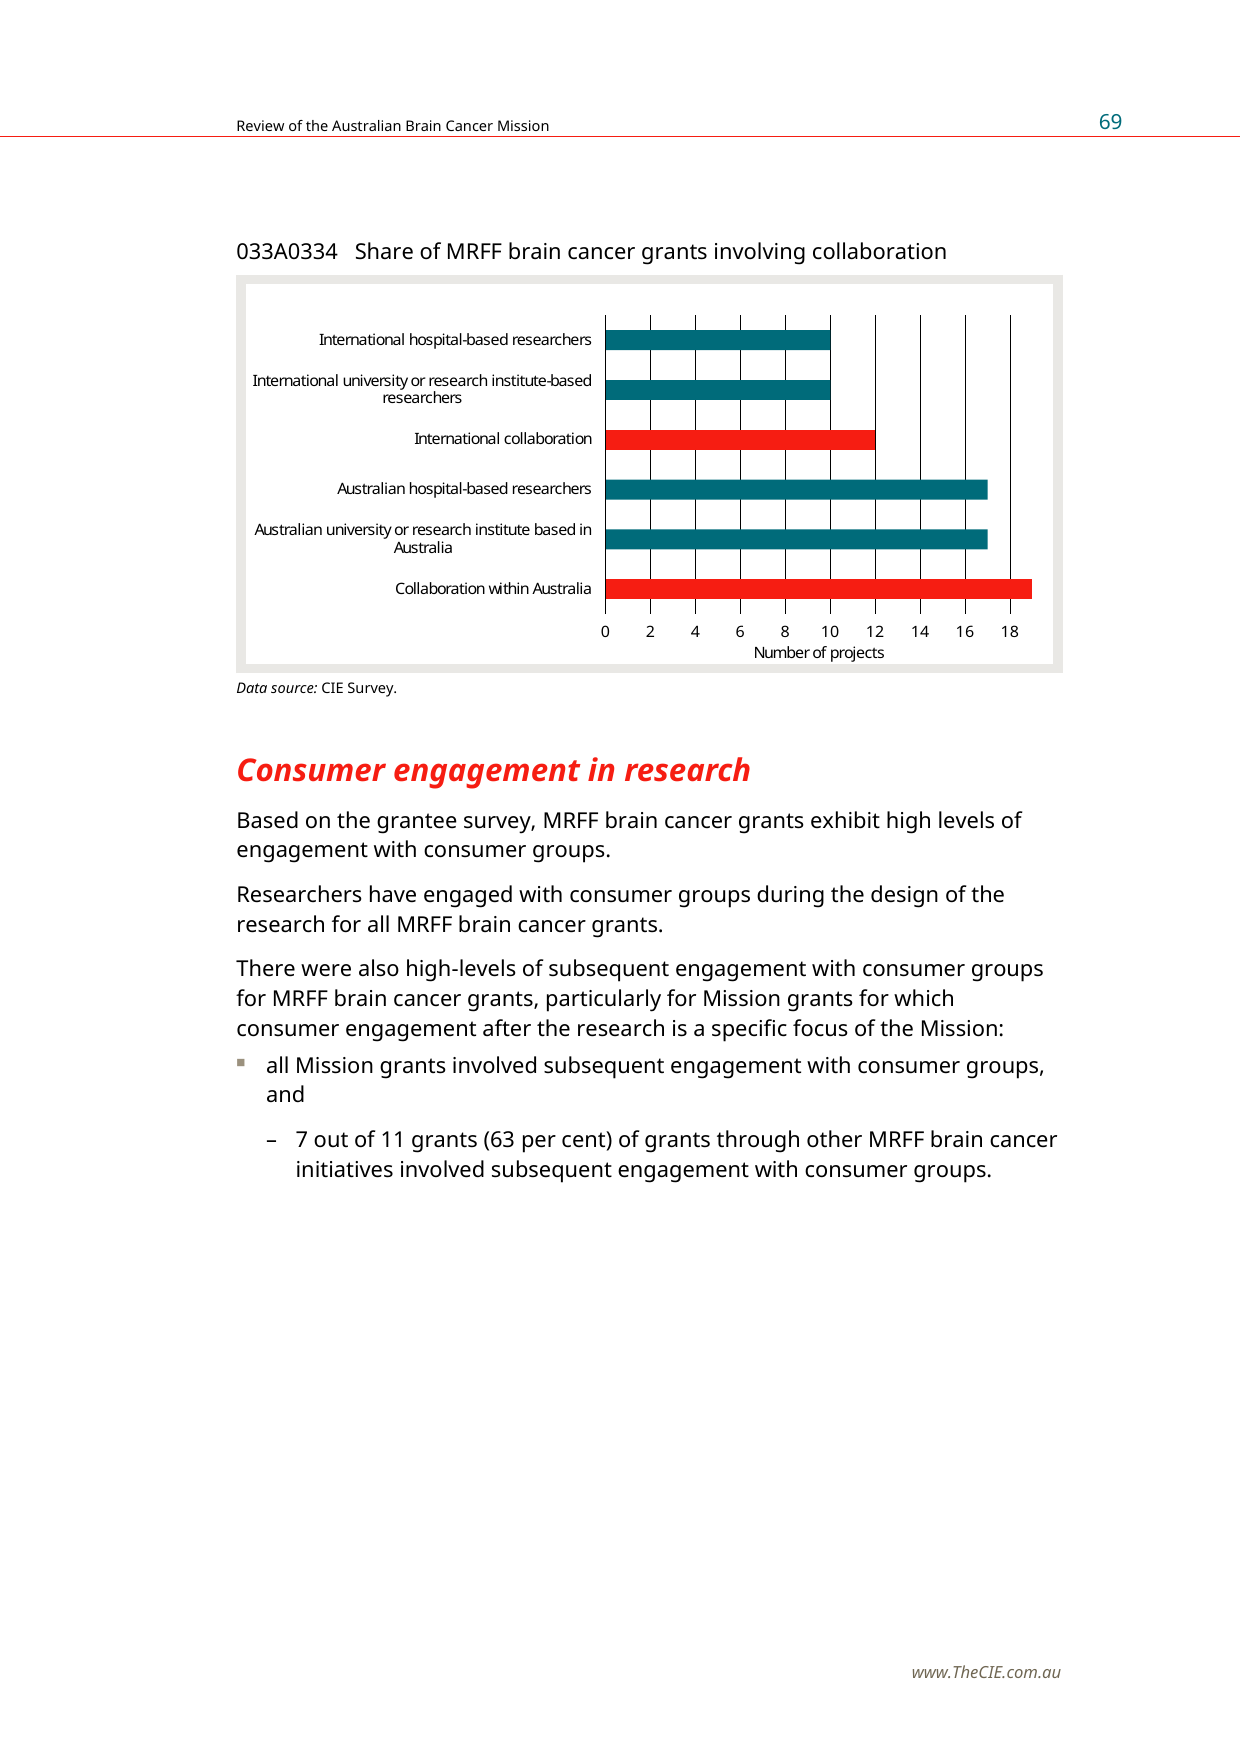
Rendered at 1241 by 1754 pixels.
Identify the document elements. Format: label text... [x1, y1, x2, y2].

text Based on the grantee survey, MRFF brain cancer grants exhibit high levels of engagement with consumer groups. [236, 805, 1063, 864]
text There were also high-levels of subsequent engagement with consumer groups for MRFF brain cancer grants, particularly for Mission grants for which consumer engagement after the research is a specific focus of the Mission: [236, 953, 1063, 1042]
subtitle Consumer engagement in research [236, 747, 1063, 790]
list 7 out of 11 grants (63 per cent) of grants through other MRFF brain cancer initiatives involved subsequent engagement with consumer groups. [266, 1124, 1063, 1183]
text Data source: CIE Survey. [236, 678, 1063, 697]
text Researchers have engaged with consumer groups during the design of the research for all MRFF brain cancer grants. [236, 879, 1063, 938]
list all Mission grants involved subsequent engagement with consumer groups, and [236, 1050, 1063, 1109]
text 3.6 Share of MRFF brain cancer grants involving collaboration [236, 236, 1063, 266]
